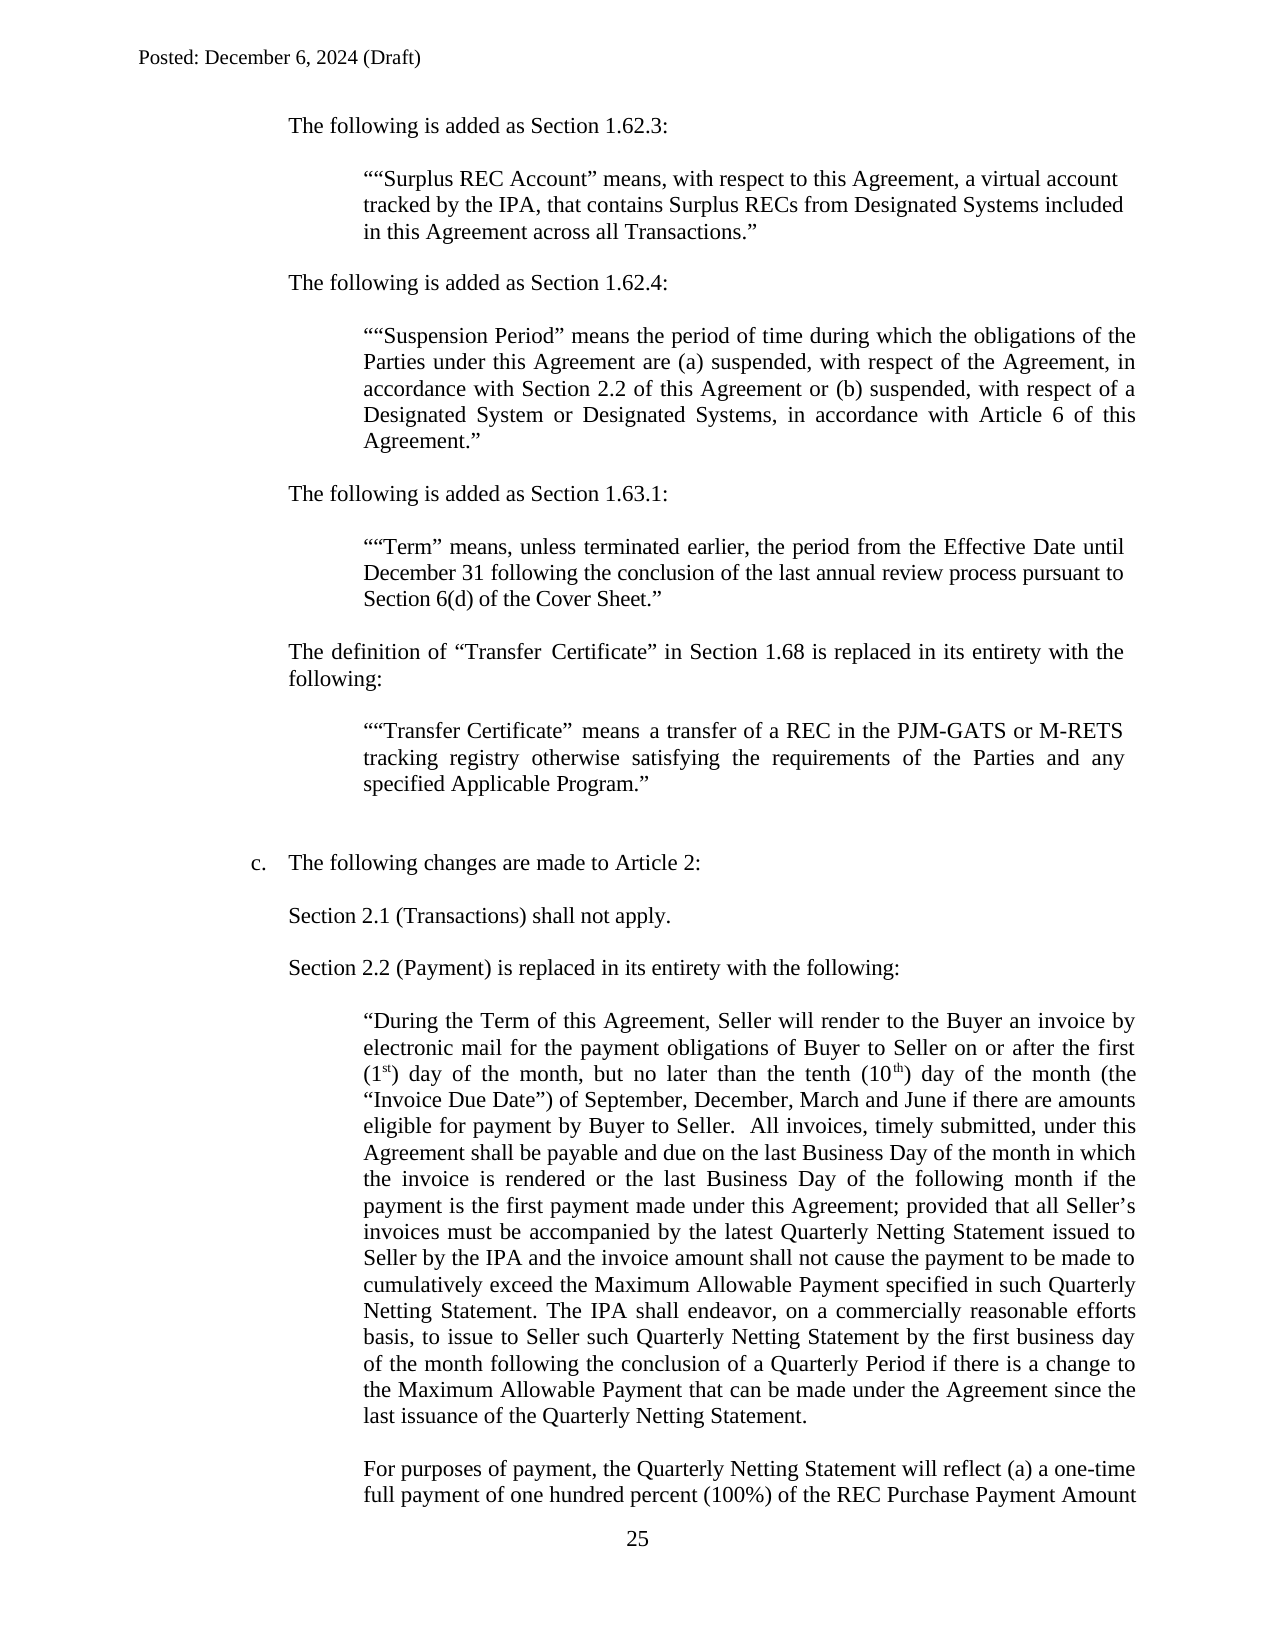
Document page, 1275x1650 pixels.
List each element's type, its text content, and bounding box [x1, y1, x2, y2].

text Section 2.2 (Payment) is replaced in its entirety with the following: [288, 954, 1137, 981]
text ““Transfer Certificate” means a transfer of a REC in the PJM-GATS or M-RETS tracking registry otherwise satisfying the requirements of the Parties and any specified Applicable Program.” [363, 717, 1125, 796]
text The following is added as Section 1.62.3: [288, 112, 1137, 139]
text ““Surplus REC Account” means, with respect to this Agreement, a virtual account tracked by the IPA, that contains Surplus RECs from Designated Systems included in this Agreement across all Transactions.” [363, 165, 1137, 244]
text The following is added as Section 1.63.1: [288, 480, 1137, 506]
text The following is added as Section 1.62.4: [288, 269, 1137, 296]
text “During the Term of this Agreement, Seller will render to the Buyer an invoice by electronic mail for the payment obligations of Buyer to Seller on or after the first (1st) day of the month, but no later than the tenth (10th) day of the month (the “Invoice Due Date”) of September, December, March and June if there are amounts eligible for payment by Buyer to Seller. All invoices, timely submitted, under this Agreement shall be payable and due on the last Business Day of the month in which the invoice is rendered or the last Business Day of the following month if the payment is the first payment made under this Agreement; provided that all Seller’s invoices must be accompanied by the latest Quarterly Netting Statement issued to Seller by the IPA and the invoice amount shall not cause the payment to be made to cumulatively exceed the Maximum Allowable Payment specified in such Quarterly Netting Statement. The IPA shall endeavor, on a commercially reasonable efforts basis, to issue to Seller such Quarterly Netting Statement by the first business day of the month following the conclusion of a Quarterly Period if there is a change to the Maximum Allowable Payment that can be made under the Agreement since the last issuance of the Quarterly Netting Statement. [363, 1007, 1137, 1429]
text The definition of “Transfer Certificate” in Section 1.68 is replaced in its entirety with the following: [288, 638, 1125, 691]
list The following changes are made to Article 2: [251, 849, 1137, 875]
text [363, 1455, 1137, 1508]
text ““Suspension Period” means the period of time during which the obligations of the Parties under this Agreement are (a) suspended, with respect of the Agreement, in accordance with Section 2.2 of this Agreement or (b) suspended, with respect of a Designated System or Designated Systems, in accordance with Article 6 of this Agreement.” [363, 322, 1137, 454]
text Section 2.1 (Transactions) shall not apply. [288, 902, 1137, 928]
text ““Term” means, unless terminated earlier, the period from the Effective Date until December 31 following the conclusion of the last annual review process pursuant to Section 6(d) of the Cover Sheet.” [363, 533, 1125, 612]
